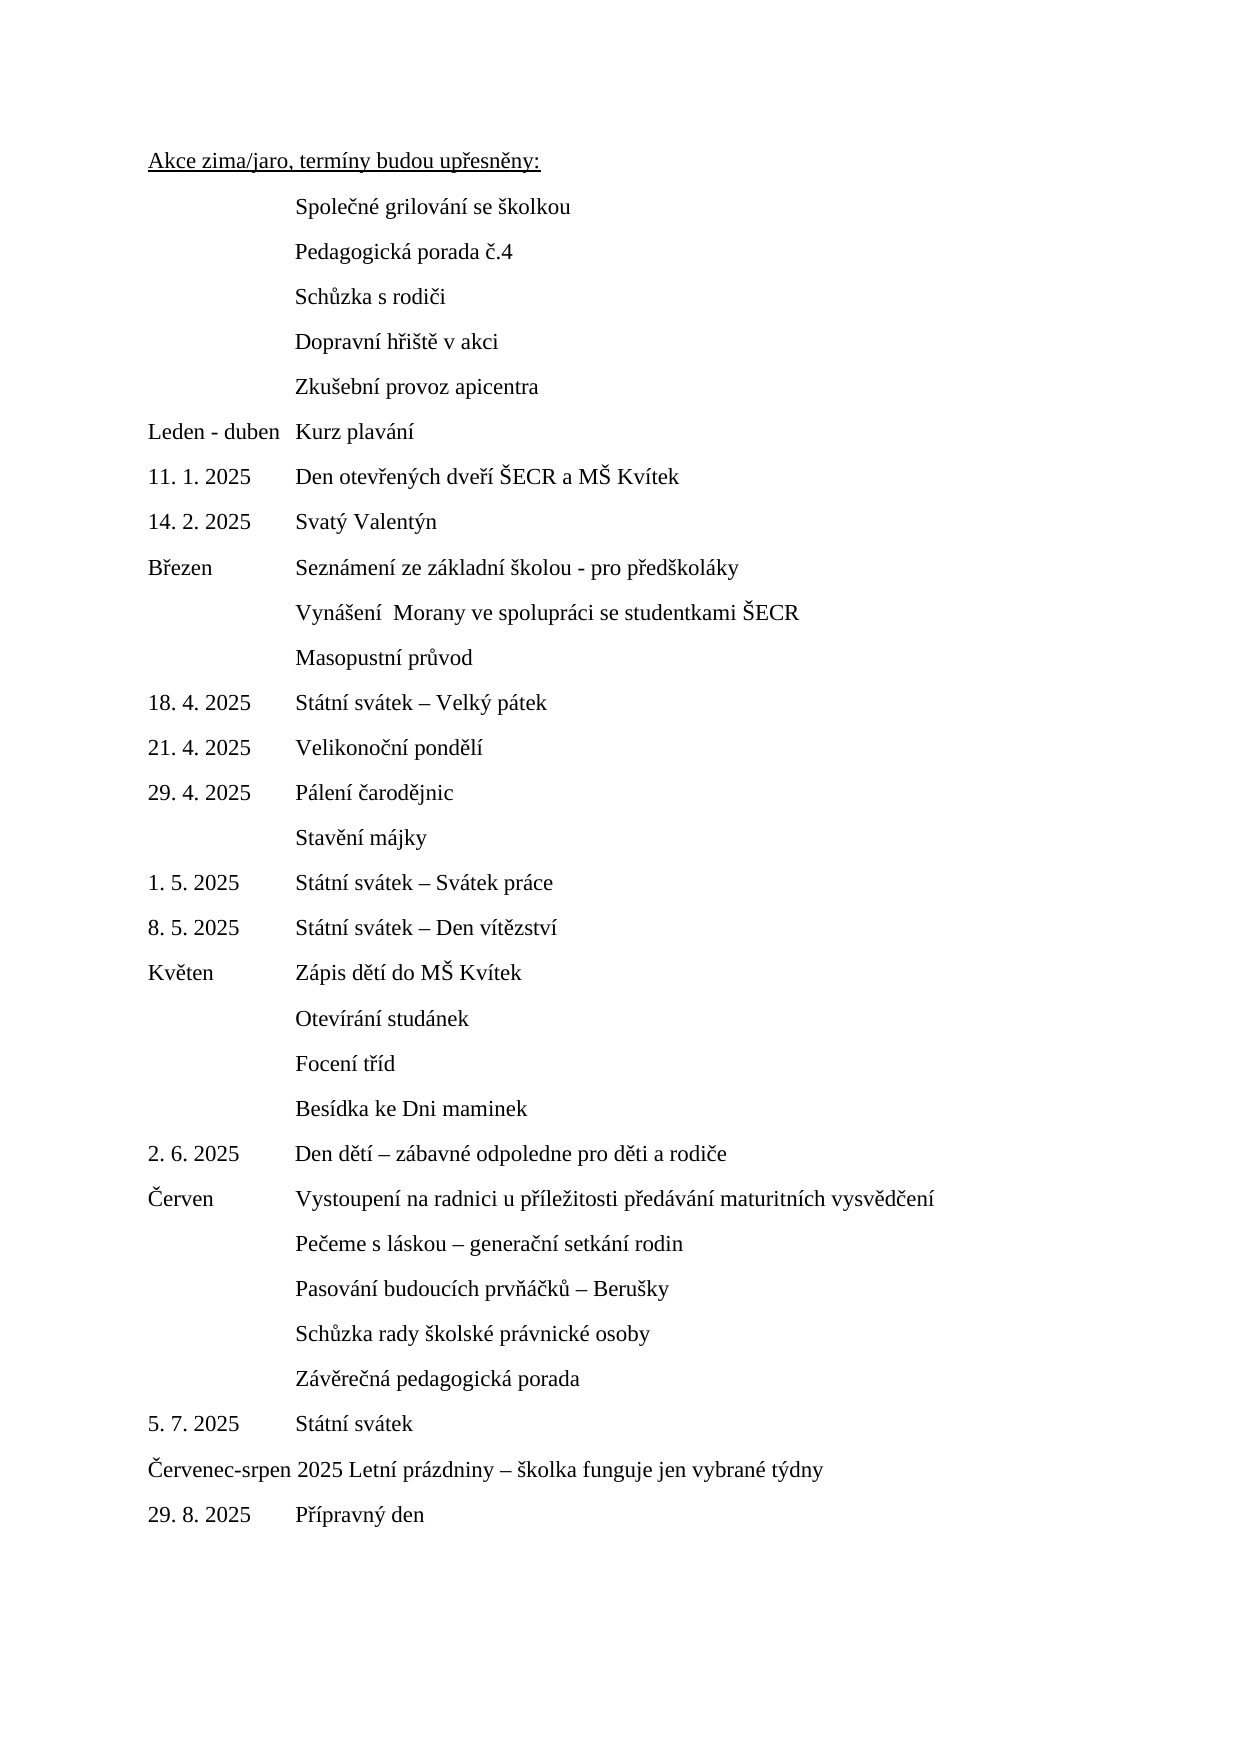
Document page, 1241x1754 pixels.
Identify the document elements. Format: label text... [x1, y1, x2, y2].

text Stavění májky [221, 824, 1093, 851]
text Květen Zápis dětí do MŠ Kvítek [148, 959, 1093, 986]
text 18. 4. 2025 Státní svátek – Velký pátek [148, 689, 1093, 715]
text 1. 5. 2025 Státní svátek – Svátek práce [148, 869, 1093, 896]
text Červenec-srpen 2025 Letní prázdniny – školka funguje jen vybrané týdny [148, 1456, 1093, 1482]
text 2. 6. 2025 Den dětí – zábavné odpoledne pro děti a rodiče [148, 1140, 1093, 1166]
text 21. 4. 2025 Velikonoční pondělí [148, 734, 1093, 760]
text 14. 2. 2025 Svatý Valentýn [148, 508, 1093, 535]
text Schůzka rady školské právnické osoby [148, 1320, 1093, 1347]
text 11. 1. 2025 Den otevřených dveří ŠECR a MŠ Kvítek [148, 463, 1093, 490]
text Akce zima/jaro, termíny budou upřesněny: [148, 148, 1093, 174]
text Vynášení Morany ve spolupráci se studentkami ŠECR [221, 599, 1093, 625]
text 5. 7. 2025 Státní svátek [148, 1411, 1093, 1437]
text Otevírání studánek [148, 1004, 1093, 1031]
text Besídka ke Dni maminek [221, 1095, 1093, 1121]
text 8. 5. 2025 Státní svátek – Den vítězství [148, 914, 1093, 941]
text Červen Vystoupení na radnici u příležitosti předávání maturitních vysvědčení [148, 1185, 1093, 1211]
text Březen Seznámení ze základní školou - pro předškoláky [148, 553, 1093, 580]
text 29. 8. 2025 Přípravný den [148, 1501, 1093, 1527]
text Zkušební provoz apicentra [221, 373, 1093, 399]
text Společné grilování se školkou [148, 193, 1093, 219]
text Focení tříd [148, 1050, 1093, 1076]
text Pečeme s láskou – generační setkání rodin [148, 1230, 1093, 1256]
text Leden - duben Kurz plavání [148, 418, 1093, 444]
text Schůzka s rodiči [221, 283, 1093, 309]
text 29. 4. 2025 Pálení čarodějnic [148, 779, 1093, 805]
text Dopravní hřiště v akci [221, 328, 1093, 354]
text Pedagogická porada č.4 [221, 238, 1093, 264]
text Masopustní průvod [221, 644, 1093, 670]
text Pasování budoucích prvňáčků – Berušky [148, 1275, 1093, 1302]
text Závěrečná pedagogická porada [148, 1365, 1093, 1392]
